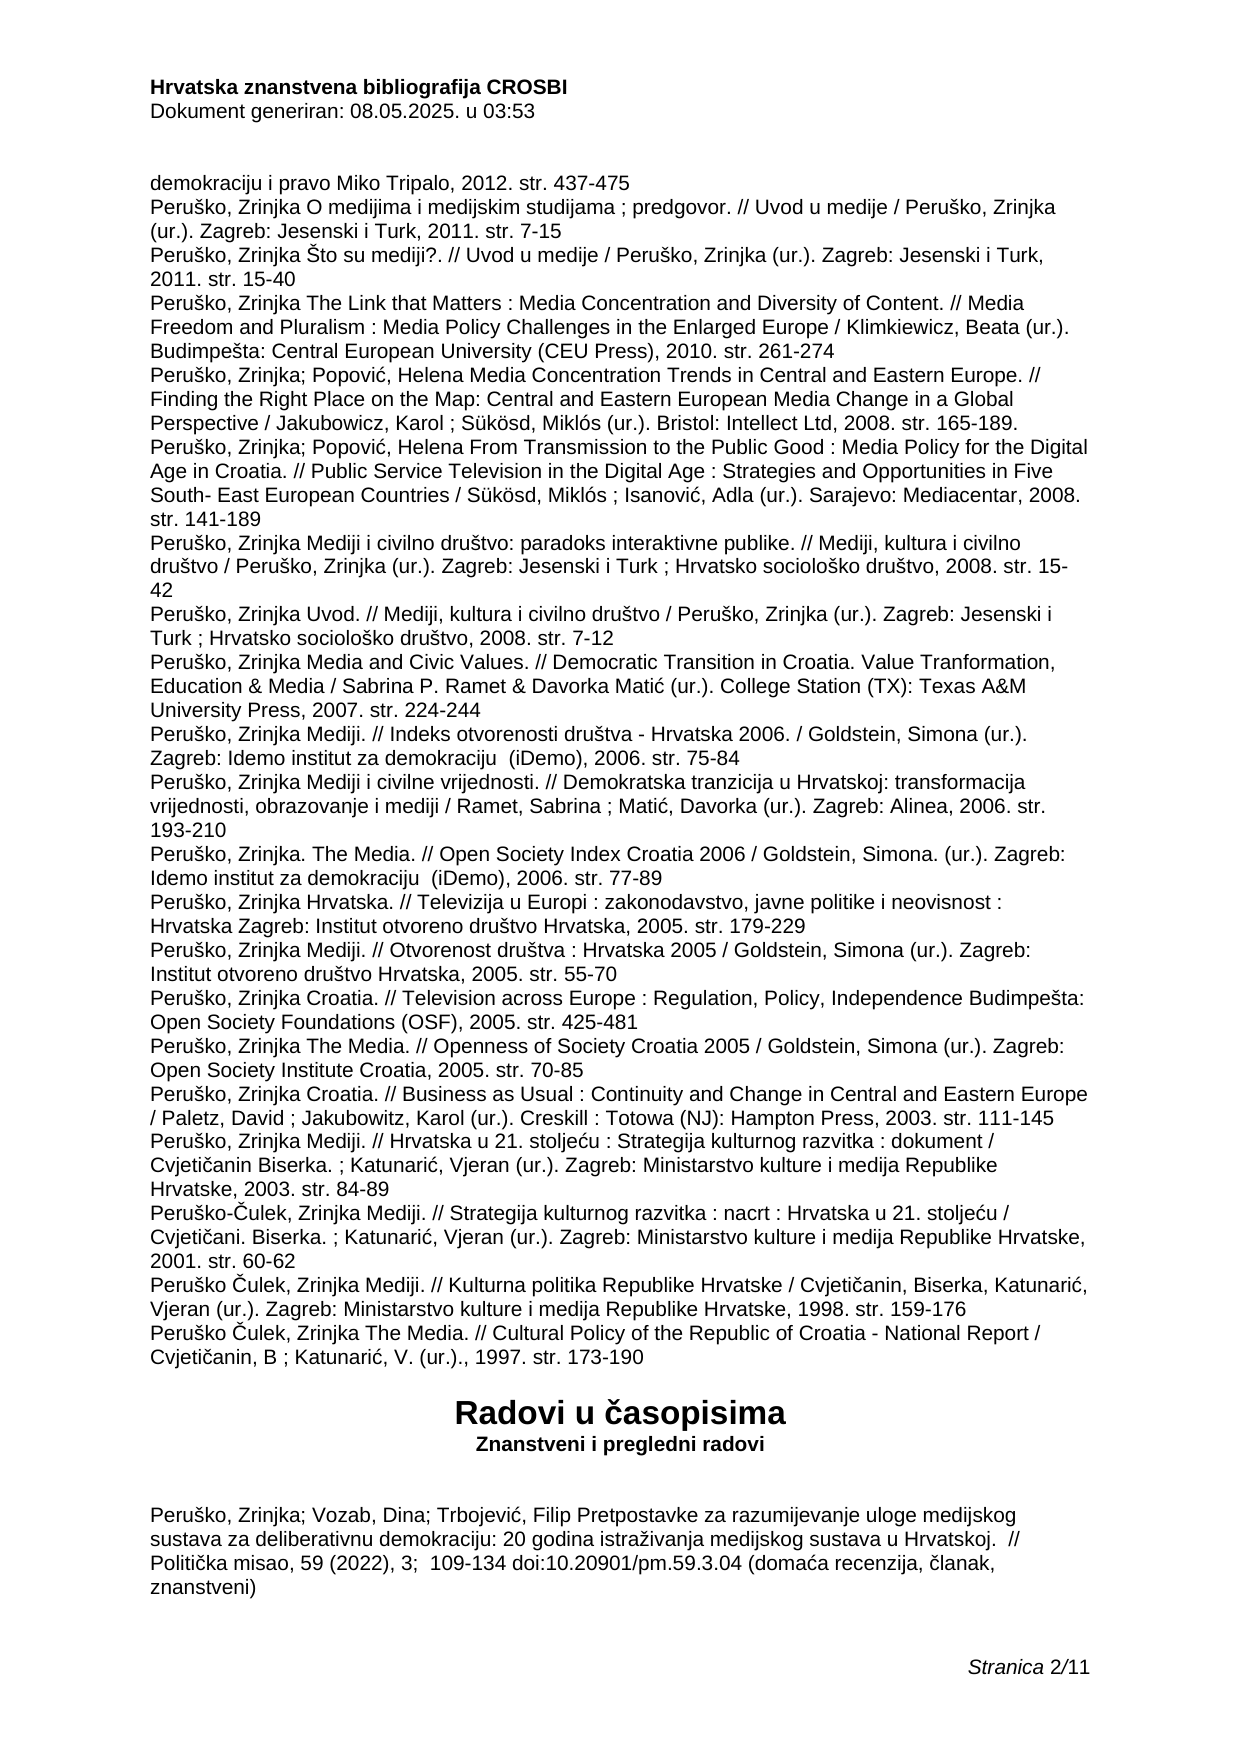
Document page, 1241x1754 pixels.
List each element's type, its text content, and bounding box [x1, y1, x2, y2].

text Peruško, Zrinjka. [150, 842, 1090, 890]
subtitle Radovi u časopisima [150, 1393, 1090, 1431]
text Peruško, Zrinjka; Popović, Helena [150, 363, 1090, 434]
text Peruško, Zrinjka [150, 171, 1090, 195]
text Peruško Čulek, Zrinjka [150, 1321, 1090, 1369]
text Peruško, Zrinjka; Vozab, Dina; Trbojević, Filip [150, 1503, 1090, 1599]
text Peruško, Zrinjka [150, 650, 1090, 722]
text Peruško, Zrinjka [150, 938, 1090, 986]
text Peruško-Čulek, Zrinjka [150, 1201, 1090, 1273]
text Peruško, Zrinjka [150, 1081, 1090, 1129]
text Peruško, Zrinjka [150, 722, 1090, 770]
text Peruško Čulek, Zrinjka [150, 1273, 1090, 1321]
text Peruško, Zrinjka [150, 243, 1090, 291]
text Peruško, Zrinjka [150, 1129, 1090, 1201]
text Peruško, Zrinjka [150, 602, 1090, 650]
text Peruško, Zrinjka [150, 195, 1090, 243]
text Peruško, Zrinjka [150, 530, 1090, 602]
text Peruško, Zrinjka [150, 291, 1090, 363]
text Peruško, Zrinjka [150, 770, 1090, 842]
text Peruško, Zrinjka [150, 1033, 1090, 1081]
text Peruško, Zrinjka [150, 986, 1090, 1033]
text Peruško, Zrinjka; Popović, Helena [150, 434, 1090, 530]
text Peruško, Zrinjka [150, 890, 1090, 938]
subtitle Znanstveni i pregledni radovi [150, 1431, 1090, 1455]
